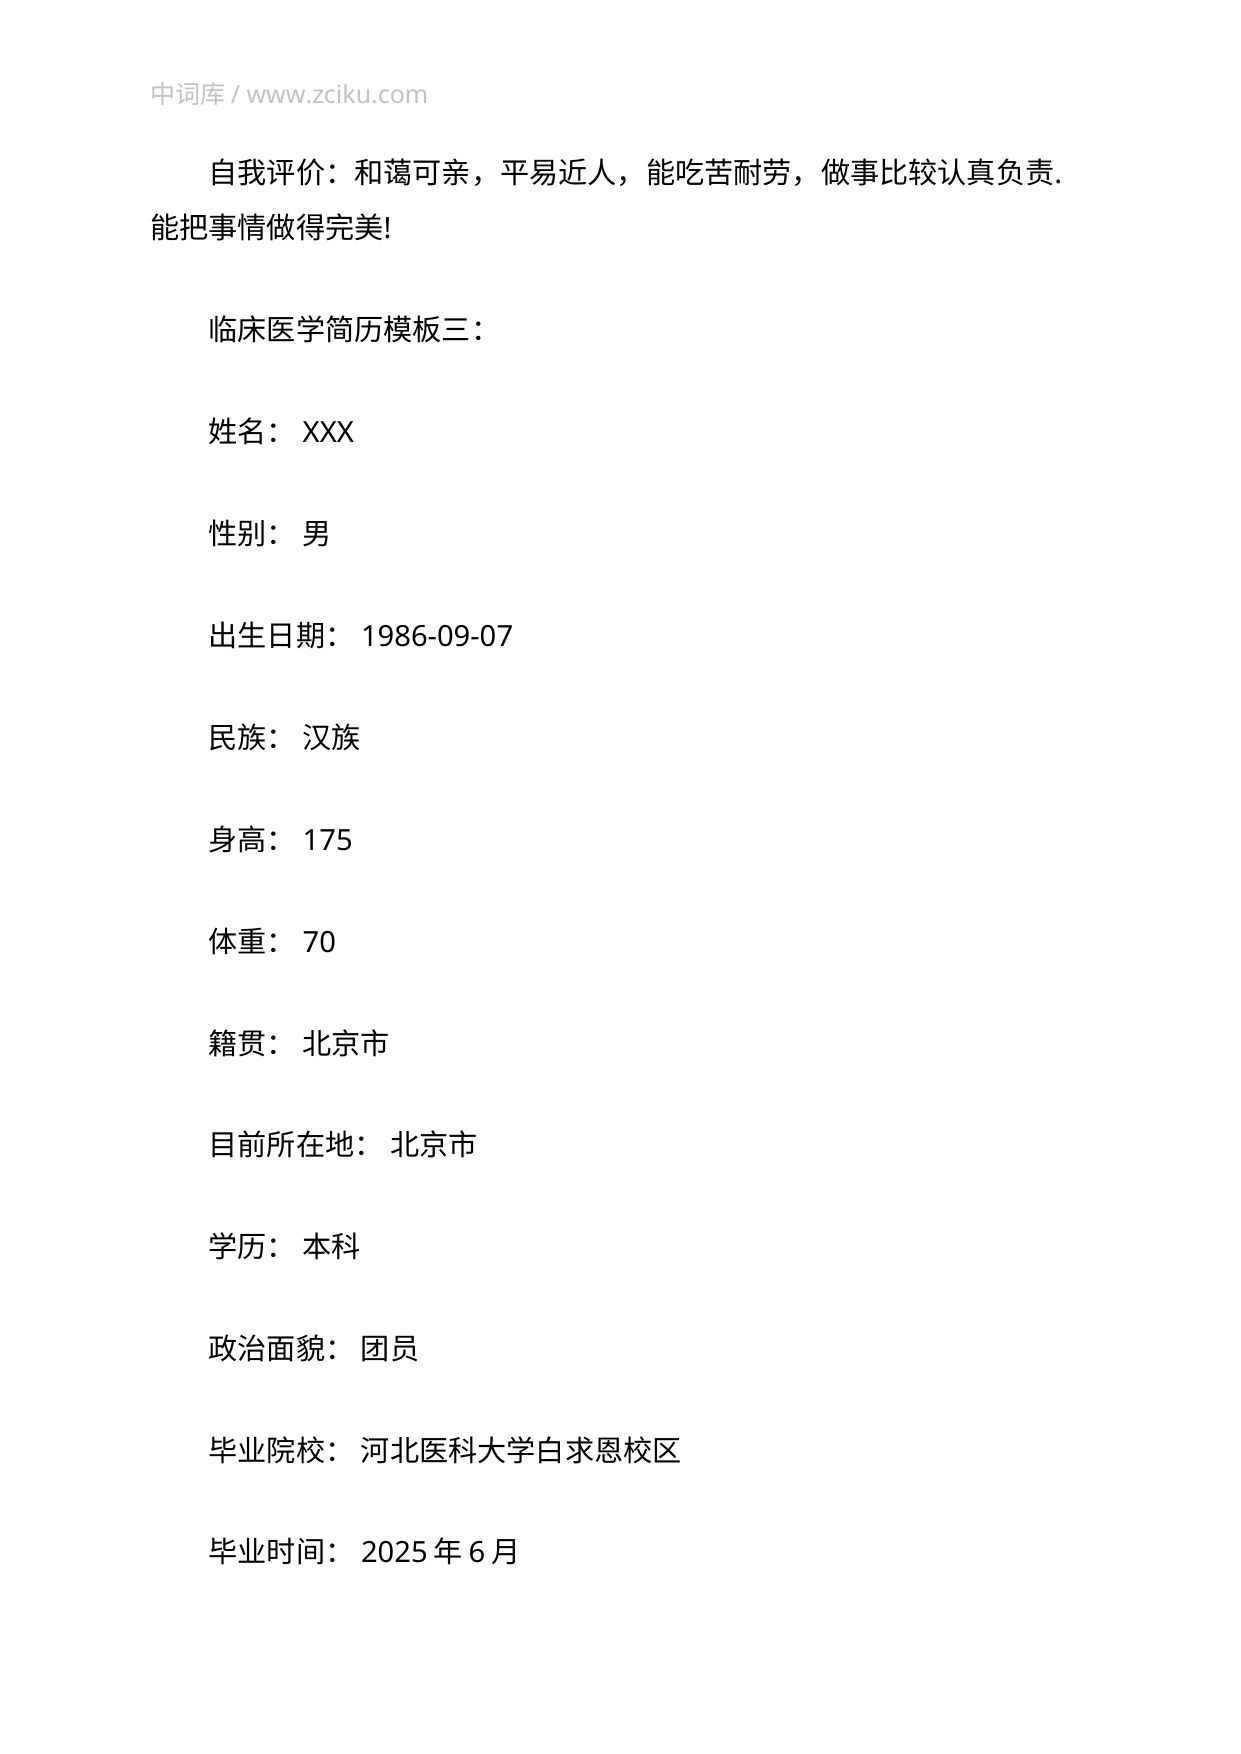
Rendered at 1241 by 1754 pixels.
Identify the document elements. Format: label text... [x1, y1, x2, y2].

text 目前所在地： 北京市 [150, 1122, 1090, 1164]
text 自我评价：和蔼可亲，平易近人，能吃苦耐劳，做事比较认真负责.能把事情做得完美! [150, 150, 1090, 247]
text 学历： 本科 [150, 1224, 1090, 1266]
text 身高： 175 [150, 816, 1090, 859]
text 出生日期： 1986-09-07 [150, 612, 1090, 655]
text 籍贯： 北京市 [150, 1020, 1090, 1062]
text 性别： 男 [150, 511, 1090, 553]
text 政治面貌： 团员 [150, 1326, 1090, 1368]
text 毕业院校： 河北医科大学白求恩校区 [150, 1427, 1090, 1469]
text 姓名： XXX [150, 409, 1090, 451]
text 临床医学简历模板三： [150, 307, 1090, 349]
text 毕业时间： 2025年6月 [150, 1529, 1090, 1571]
text 体重： 70 [150, 918, 1090, 961]
text 民族： 汉族 [150, 714, 1090, 757]
